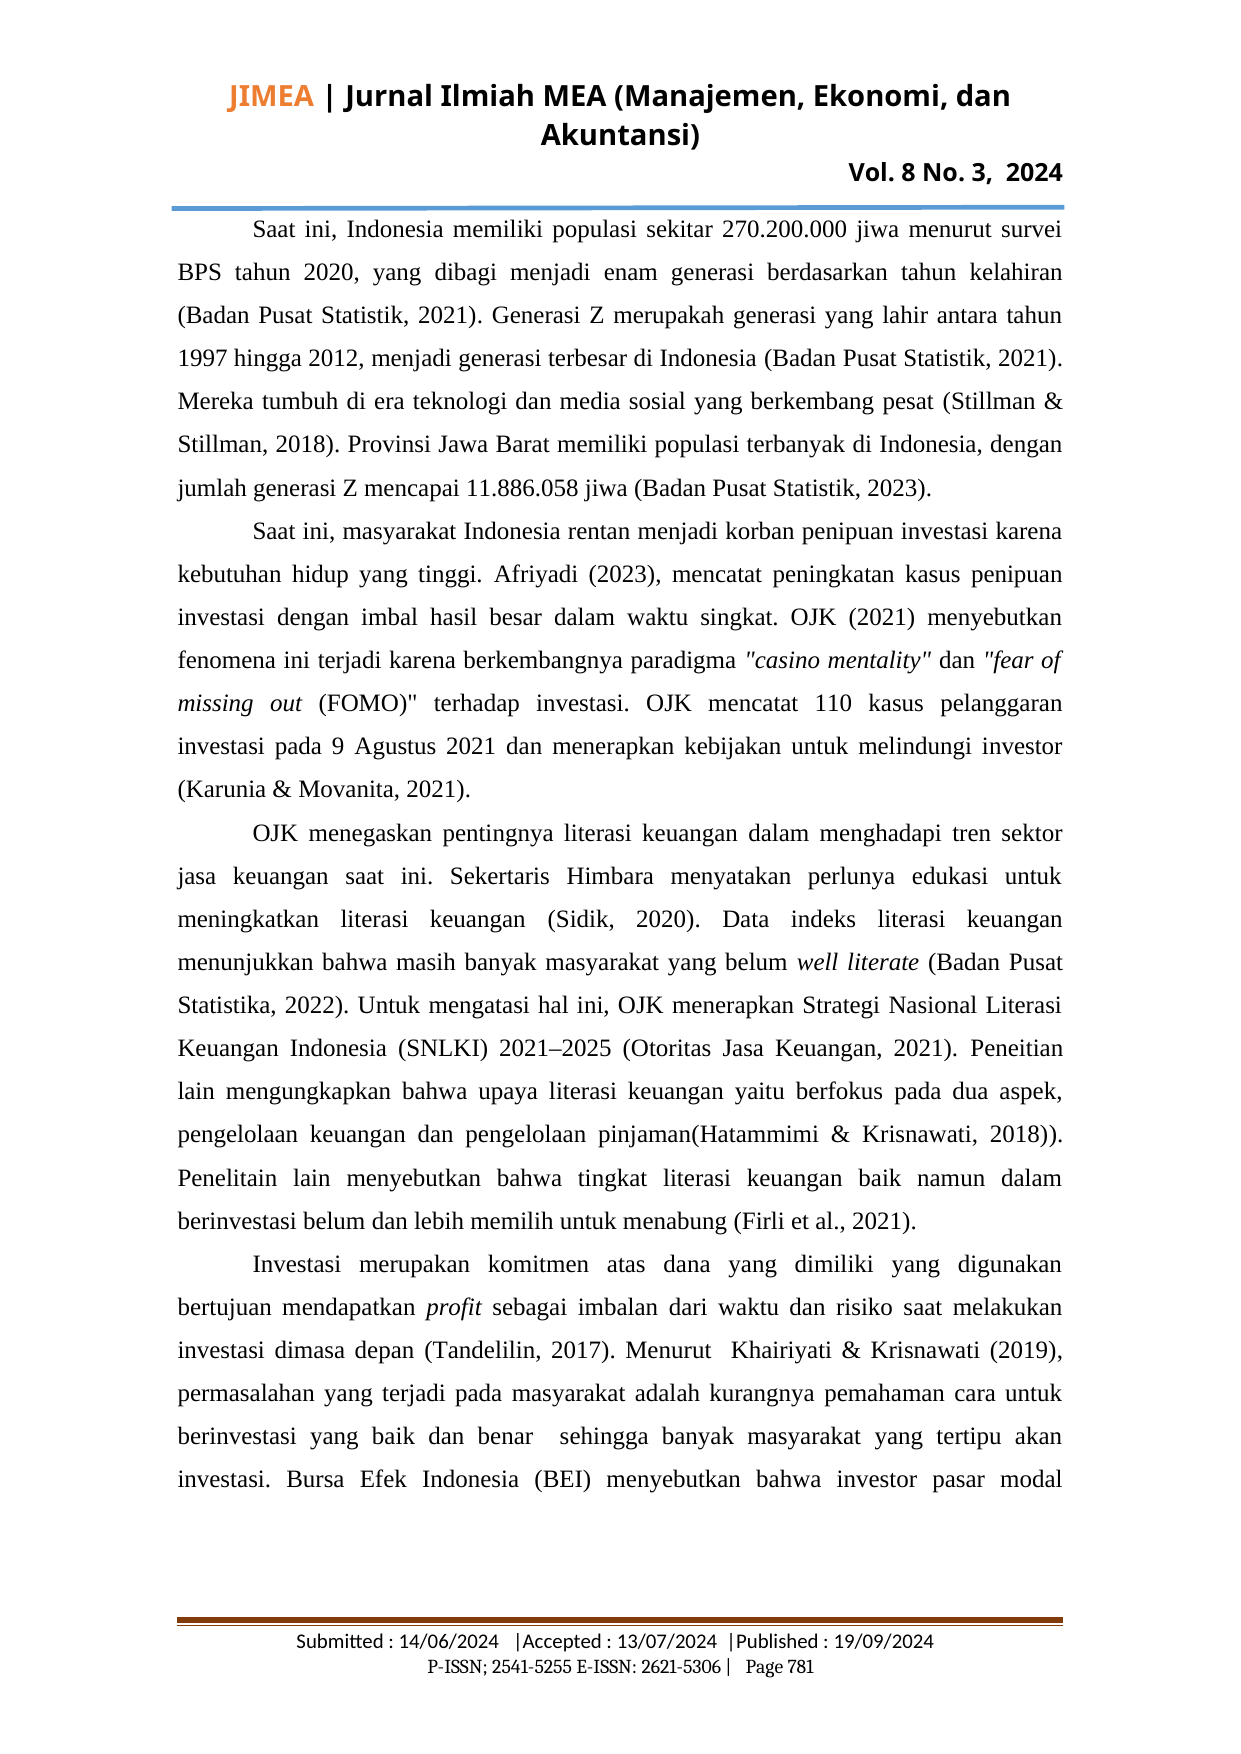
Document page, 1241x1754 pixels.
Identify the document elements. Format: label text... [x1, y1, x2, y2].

text OJK menegaskan pentingnya literasi keuangan dalam menghadapi tren sektor jasa keuangan saat ini. Sekertaris Himbara menyatakan perlunya edukasi untuk meningkatkan literasi keuangan . Data indeks literasi keuangan menunjukkan bahwa masih banyak masyarakat yang belum well literate (Badan Pusat Statistika, 2022). Untuk mengatasi hal ini, OJK menerapkan Strategi Nasional Literasi Keuangan Indonesia (SNLKI) 2021–2025 (Otoritas Jasa Keuangan, 2021). Peneitian lain mengungkapkan bahwa upaya literasi keuangan yaitu berfokus pada dua aspek, pengelolaan keuangan dan pengelolaan pinjaman). Penelitain lain menyebutkan bahwa tingkat literasi keuangan baik namun dalam berinvestasi belum dan lebih memilih untuk menabung . [177, 818, 1063, 1234]
text Saat ini, Indonesia memiliki populasi sekitar 270.200.000 jiwa menurut survei BPS tahun 2020, yang dibagi menjadi enam generasi berdasarkan tahun kelahiran . Generasi Z merupakah generasi yang lahir antara tahun 1997 hingga 2012, menjadi generasi terbesar di Indonesia . Mereka tumbuh di era teknologi dan media sosial yang berkembang pesat . Provinsi Jawa Barat memiliki populasi terbanyak di Indonesia, dengan jumlah generasi Z mencapai 11.886.058 jiwa . [177, 214, 1063, 501]
text Saat ini, masyarakat Indonesia rentan menjadi korban penipuan investasi karena kebutuhan hidup yang tinggi. , mencatat peningkatan kasus penipuan investasi dengan imbal hasil besar dalam waktu singkat. OJK (2021) menyebutkan fenomena ini terjadi karena berkembangnya paradigma "casino mentality" dan "fear of missing out (FOMO)" terhadap investasi. OJK mencatat 110 kasus pelanggaran investasi pada 9 Agustus 2021 dan menerapkan kebijakan untuk melindungi investor . [177, 516, 1063, 803]
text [177, 1249, 1063, 1493]
